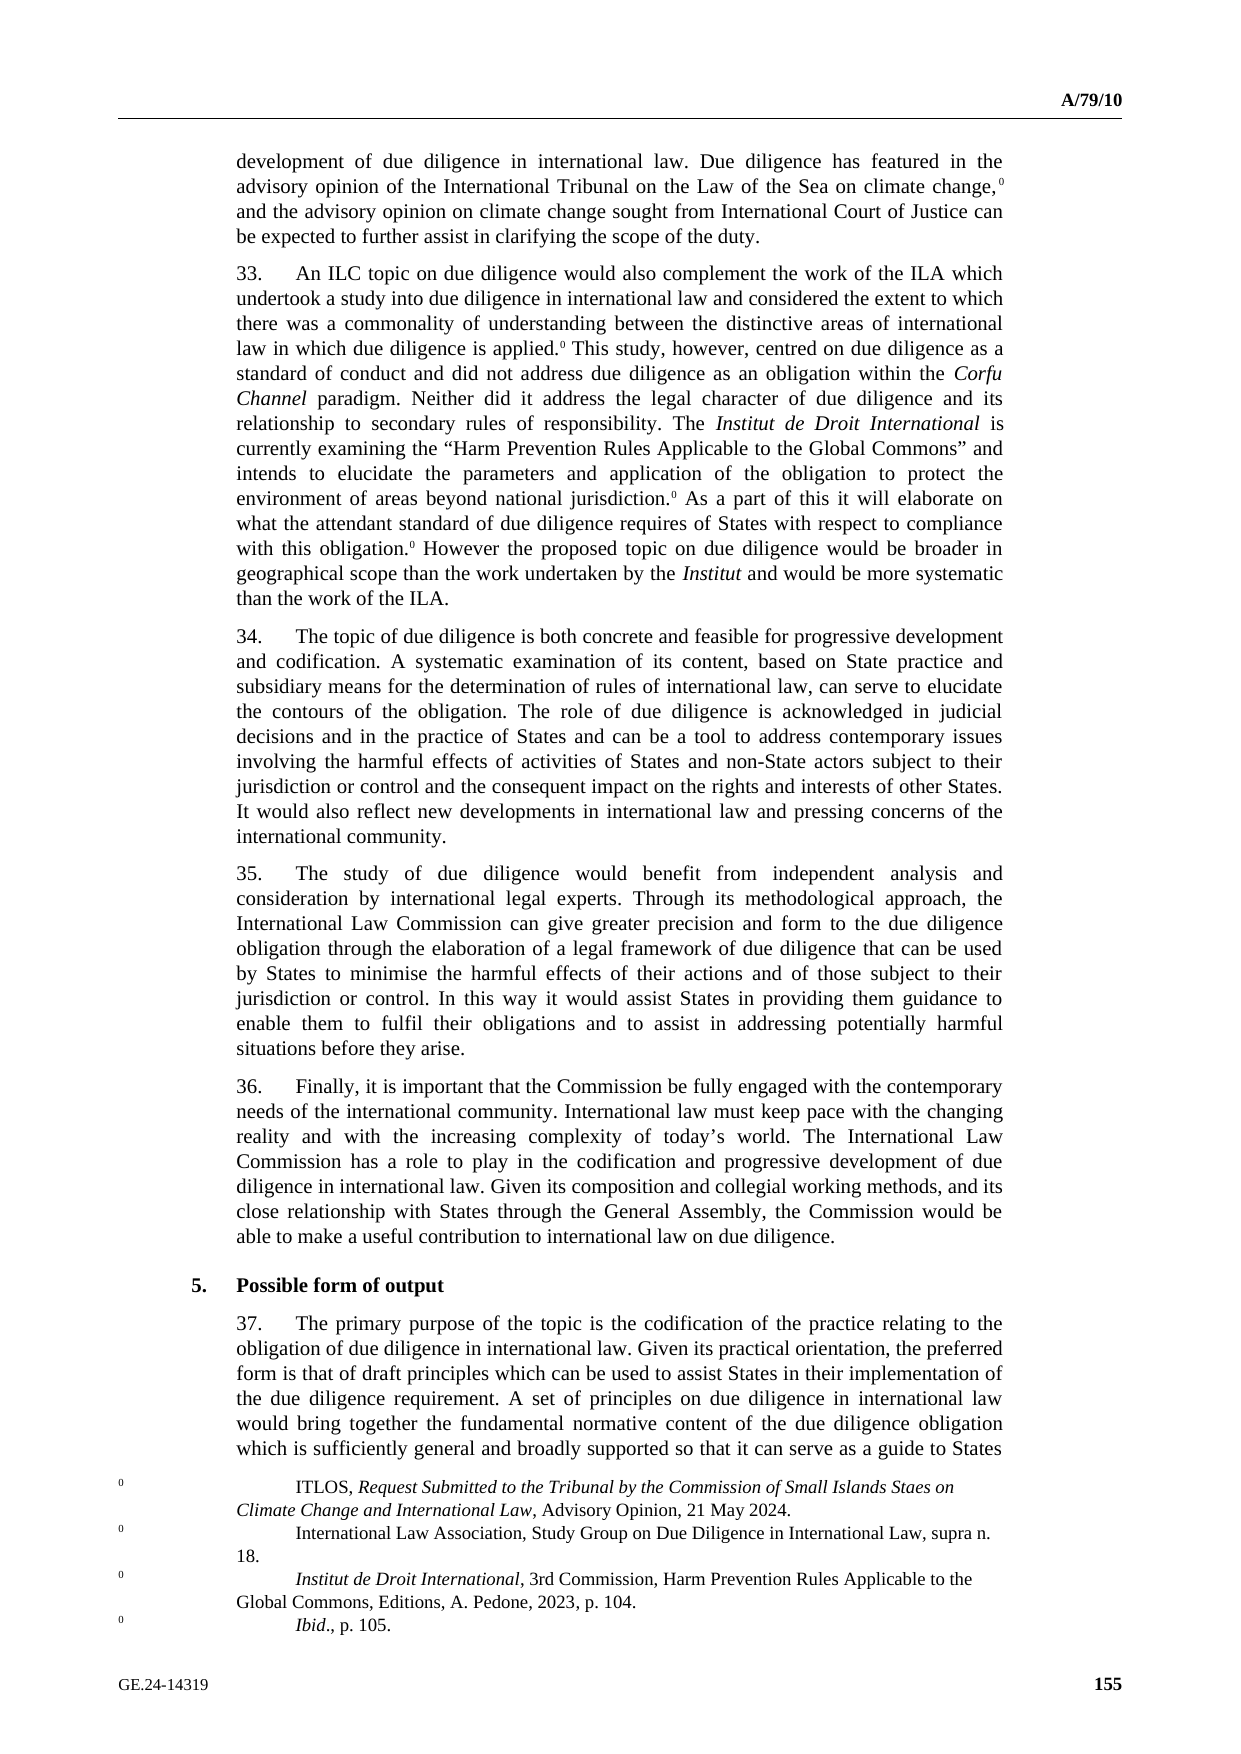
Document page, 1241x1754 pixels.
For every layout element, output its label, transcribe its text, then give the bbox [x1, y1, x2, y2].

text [236, 148, 1004, 248]
text 34. The topic of due diligence is both concrete and feasible for progressive development and codification. A systematic examination of its content, based on State practice and subsidiary means for the determination of rules of international law, can serve to elucidate the contours of the obligation. The role of due diligence is acknowledged in judicial decisions and in the practice of States and can be a tool to address contemporary issues involving the harmful effects of activities of States and non-State actors subject to their jurisdiction or control and the consequent impact on the rights and interests of other States. It would also reflect new developments in international law and pressing concerns of the international community. [236, 623, 1004, 848]
text 36. Finally, it is important that the Commission be fully engaged with the contemporary needs of the international community. International law must keep pace with the changing reality and with the increasing complexity of today’s world. The International Law Commission has a role to play in the codification and progressive development of due diligence in international law. Given its composition and collegial working methods, and its close relationship with States through the General Assembly, the Commission would be able to make a useful contribution to international law on due diligence. [236, 1073, 1004, 1248]
text 33. An ILC topic on due diligence would also complement the work of the ILA which undertook a study into due diligence in international law and considered the extent to which there was a commonality of understanding between the distinctive areas of international law in which due diligence is applied. This study, however, centred on due diligence as a standard of conduct and did not address due diligence as an obligation within the Corfu Channel paradigm. Neither did it address the legal character of due diligence and its relationship to secondary rules of responsibility. The Institut de Droit International is currently examining the “Harm Prevention Rules Applicable to the Global Commons” and intends to elucidate the parameters and application of the obligation to protect the environment of areas beyond national jurisdiction. As a part of this it will elaborate on what the attendant standard of due diligence requires of States with respect to compliance with this obligation. However the proposed topic on due diligence would be broader in geographical scope than the work undertaken by the Institut and would be more systematic than the work of the ILA. [236, 260, 1004, 610]
text 35. The study of due diligence would benefit from independent analysis and consideration by international legal experts. Through its methodological approach, the International Law Commission can give greater precision and form to the due diligence obligation through the elaboration of a legal framework of due diligence that can be used by States to minimise the harmful effects of their actions and of those subject to their jurisdiction or control. In this way it would assist States in providing them guidance to enable them to fulfil their obligations and to assist in addressing potentially harmful situations before they arise. [236, 860, 1004, 1060]
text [236, 1310, 1004, 1460]
text 5. Possible form of output [118, 1273, 1004, 1298]
